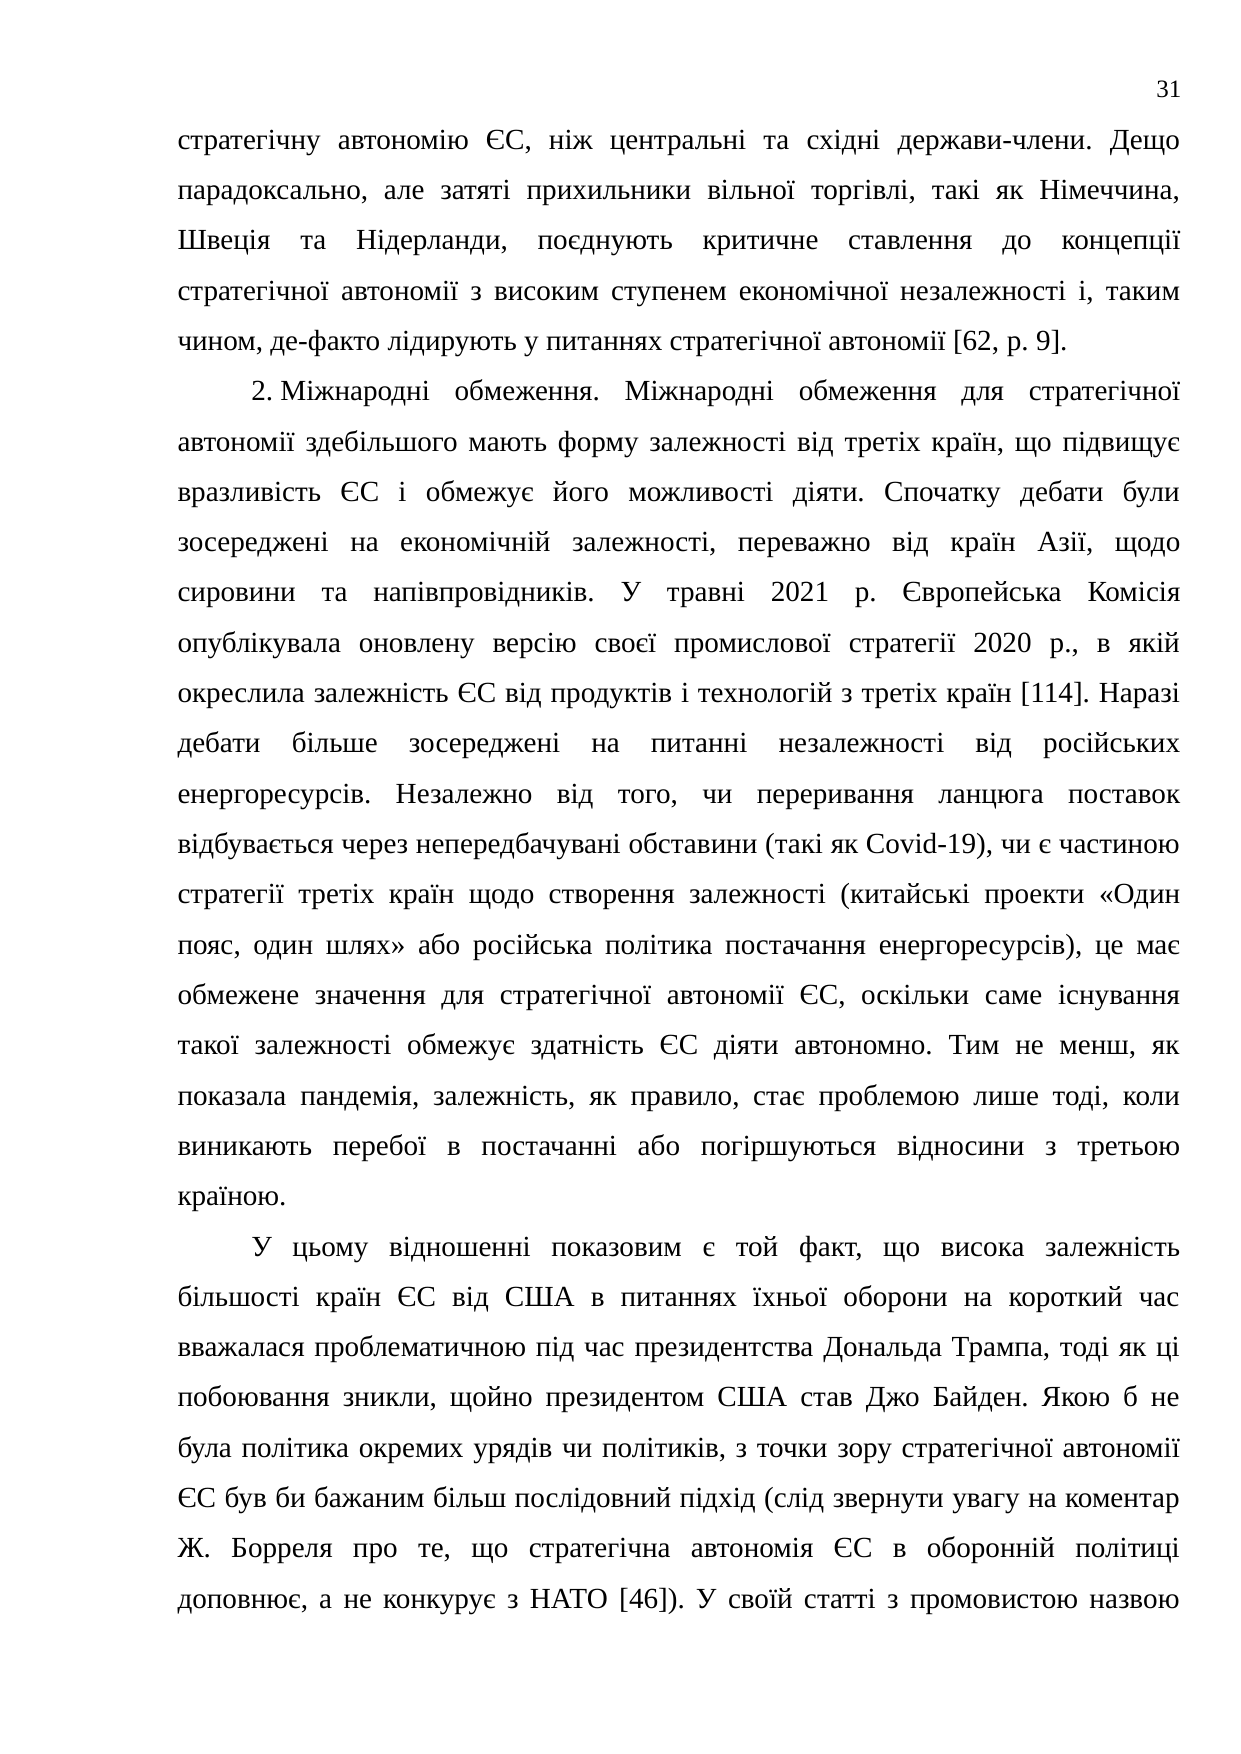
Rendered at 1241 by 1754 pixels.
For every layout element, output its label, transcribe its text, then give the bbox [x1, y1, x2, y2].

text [177, 1229, 1181, 1614]
text 2. Міжнародні обмеження. Міжнародні обмеження для стратегічної автономії здебільшого мають форму залежності від третіх країн, що підвищує вразливість ЄС і обмежує його можливості діяти. Спочатку дебати були зосереджені на економічній залежності, переважно від країн Азії, щодо сировини та напівпровідників. У травні 2021 р. Європейська Комісія опублікувала оновлену версію своєї промислової стратегії 2020 р., в якій окреслила залежність ЄС від продуктів і технологій з третіх країн [114]. Наразі дебати більше зосереджені на питанні незалежності від російських енергоресурсів. Незалежно від того, чи переривання ланцюга поставок відбувається через непередбачувані обставини (такі як Covid-19), чи є частиною стратегії третіх країн щодо створення залежності (китайські проекти «Один пояс, один шлях» або російська політика постачання енергоресурсів), це має обмежене значення для стратегічної автономії ЄС, оскільки саме існування такої залежності обмежує здатність ЄС діяти автономно. Тим не менш, як показала пандемія, залежність, як правило, стає проблемою лише тоді, коли виникають перебої в постачанні або погіршуються відносини з третьою країною. [177, 373, 1181, 1212]
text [177, 122, 1181, 357]
